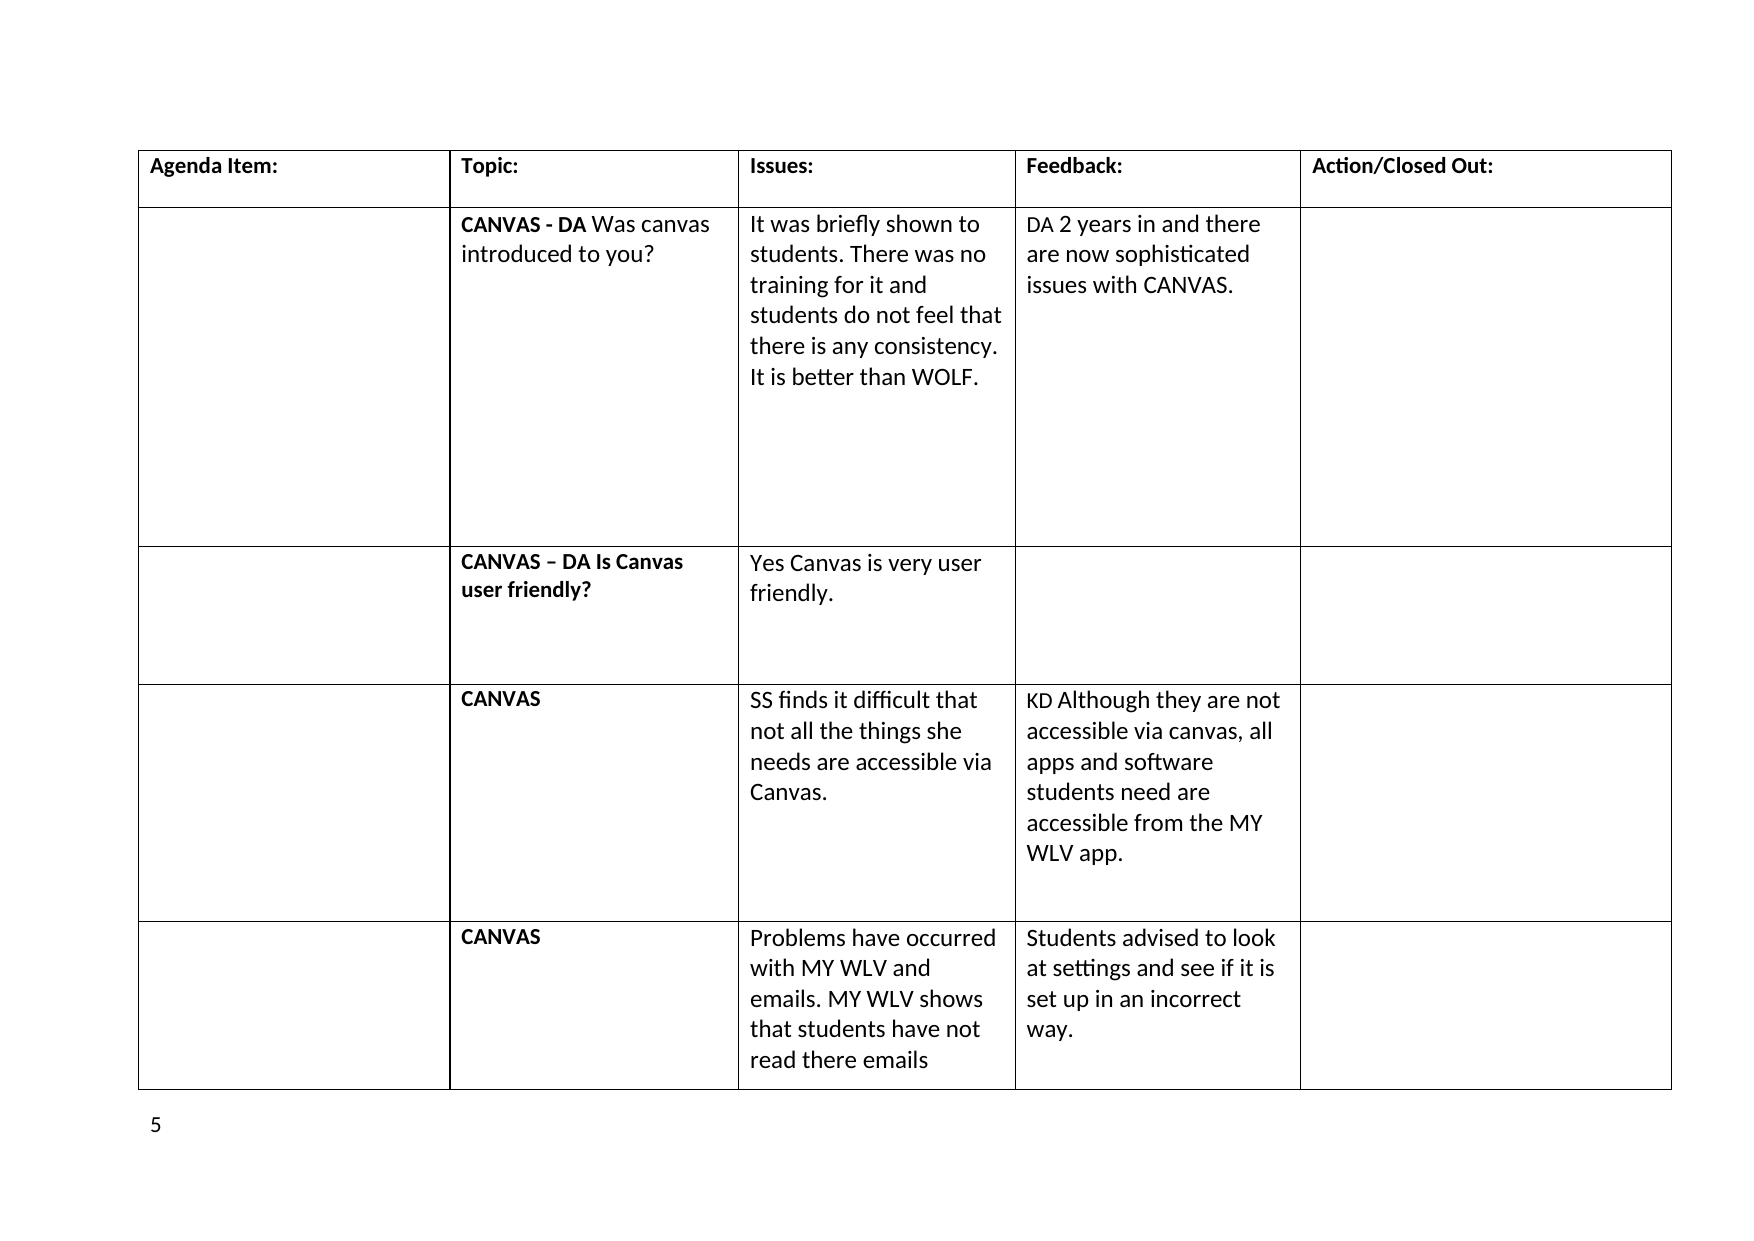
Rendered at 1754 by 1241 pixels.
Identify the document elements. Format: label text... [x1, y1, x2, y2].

table_cell SS finds it difficult that not all the things she needs are accessible via Canvas. [739, 685, 1015, 921]
table_cell [139, 547, 449, 683]
table_header Topic: [451, 151, 738, 207]
table_header Agenda Item: [139, 151, 449, 207]
table_cell KD Although they are not accessible via canvas, all apps and software students need are accessible from the MY WLV app. [1016, 685, 1300, 921]
table_cell [1301, 922, 1671, 1089]
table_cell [739, 922, 1015, 1089]
table_cell CANVAS – DA Is Canvas user friendly? [451, 547, 738, 683]
table_header Issues: [739, 151, 1015, 207]
table_cell [139, 922, 449, 1089]
table_cell CANVAS [451, 922, 738, 1089]
table_cell [1301, 685, 1671, 921]
table_cell DA 2 years in and there are now sophisticated issues with CANVAS. [1016, 208, 1300, 546]
table_cell [1301, 208, 1671, 546]
table_cell [139, 685, 449, 921]
table_cell [139, 208, 449, 546]
table_cell It was briefly shown to students. There was no training for it and students do not feel that there is any consistency. It is better than WOLF. [739, 208, 1015, 546]
table_header Action/Closed Out: [1301, 151, 1671, 207]
table_cell [1301, 547, 1671, 683]
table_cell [1016, 922, 1300, 1089]
table_header Feedback: [1016, 151, 1300, 207]
table_cell CANVAS - DA Was canvas introduced to you? [451, 208, 738, 546]
table_cell CANVAS [451, 685, 738, 921]
table_cell Yes Canvas is very user friendly. [739, 547, 1015, 683]
table_cell [1016, 547, 1300, 683]
